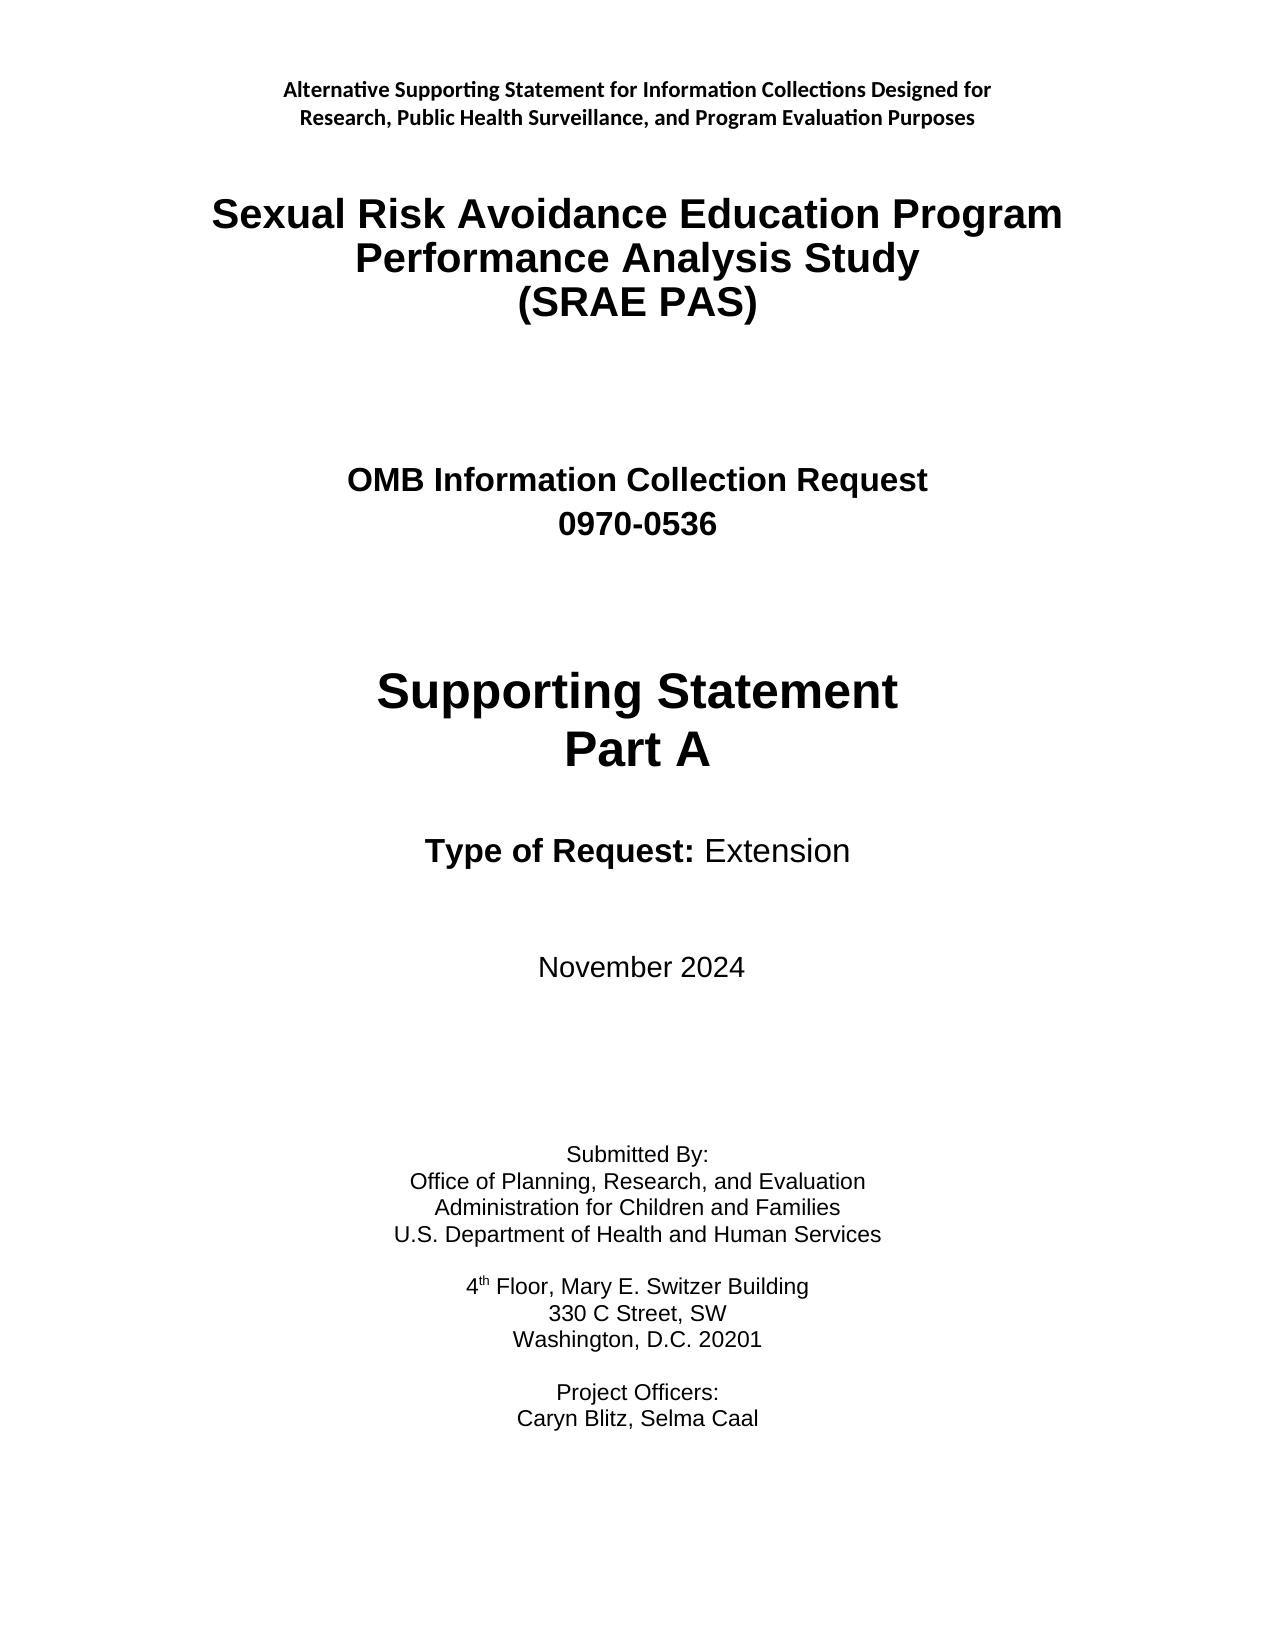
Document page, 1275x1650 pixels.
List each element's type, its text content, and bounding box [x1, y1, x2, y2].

text Administration for Children and Families [150, 1194, 1125, 1221]
text Caryn Blitz, Selma Caal [150, 1405, 1125, 1431]
text Submitted By: [150, 1141, 1125, 1168]
text Project Officers: [150, 1379, 1125, 1405]
text Part A [150, 719, 1125, 776]
title Sexual Risk Avoidance Education Program Performance Analysis Study [150, 194, 1125, 281]
text November 2024 [150, 950, 1125, 983]
text U.S. Department of Health and Human Services [150, 1221, 1125, 1247]
text Office of Planning, Research, and Evaluation [150, 1168, 1125, 1194]
text Type of Request: Extension [150, 831, 1125, 869]
title 0970-0536 [150, 500, 1125, 544]
title OMB Information Collection Request [150, 456, 1125, 500]
text Washington, D.C. 20201 [150, 1326, 1125, 1352]
text 4th Floor, Mary E. Switzer Building [150, 1273, 1125, 1299]
text 330 C Street, SW [150, 1299, 1125, 1326]
text Supporting Statement [150, 661, 1125, 719]
title (SRAE PAS) [150, 281, 1125, 325]
